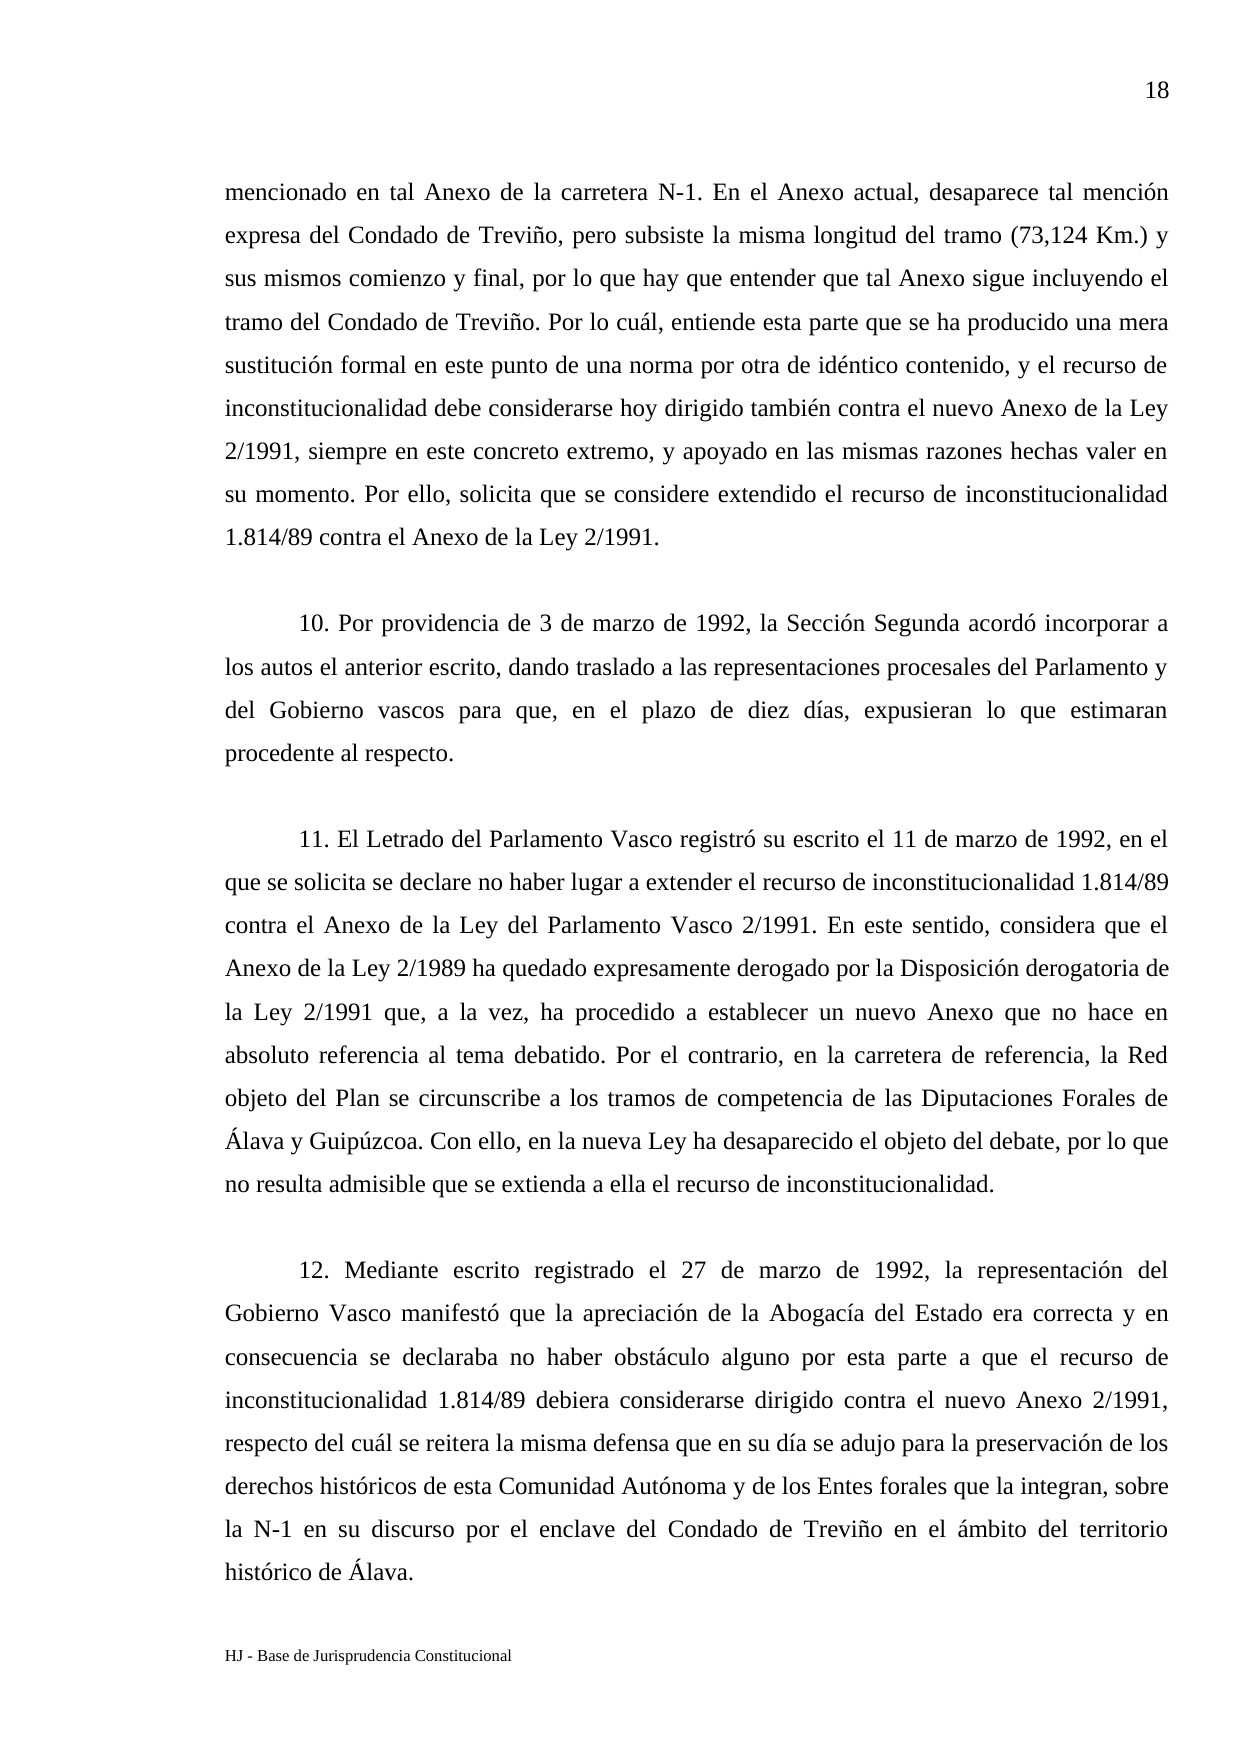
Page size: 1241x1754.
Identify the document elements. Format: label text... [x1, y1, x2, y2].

text 12. Mediante escrito registrado el 27 de marzo de 1992, la representación del Gobierno Vasco manifestó que la apreciación de la Abogacía del Estado era correcta y en consecuencia se declaraba no haber obstáculo alguno por esta parte a que el recurso de inconstitucionalidad 1.814/89 debiera considerarse dirigido contra el nuevo Anexo 2/1991, respecto del cuál se reitera la misma defensa que en su día se adujo para la preservación de los derechos históricos de esta Comunidad Autónoma y de los Entes forales que la integran, sobre la N-1 en su discurso por el enclave del Condado de Treviño en el ámbito del territorio histórico de Álava. [224, 1255, 1169, 1586]
text 11. El Letrado del Parlamento Vasco registró su escrito el 11 de marzo de 1992, en el que se solicita se declare no haber lugar a extender el recurso de inconstitucionalidad 1.814/89 contra el Anexo de la Ley del Parlamento Vasco 2/1991. En este sentido, considera que el Anexo de la Ley 2/1989 ha quedado expresamente derogado por la Disposición derogatoria de la Ley 2/1991 que, a la vez, ha procedido a establecer un nuevo Anexo que no hace en absoluto referencia al tema debatido. Por el contrario, en la carretera de referencia, la Red objeto del Plan se circunscribe a los tramos de competencia de las Diputaciones Forales de Álava y Guipúzcoa. Con ello, en la nueva Ley ha desaparecido el objeto del debate, por lo que no resulta admisible que se extienda a ella el recurso de inconstitucionalidad. [224, 824, 1169, 1198]
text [224, 177, 1169, 551]
text 10. Por providencia de 3 de marzo de 1992, la Sección Segunda acordó incorporar a los autos el anterior escrito, dando traslado a las representaciones procesales del Parlamento y del Gobierno vascos para que, en el plazo de diez días, expusieran lo que estimaran procedente al respecto. [224, 608, 1169, 767]
